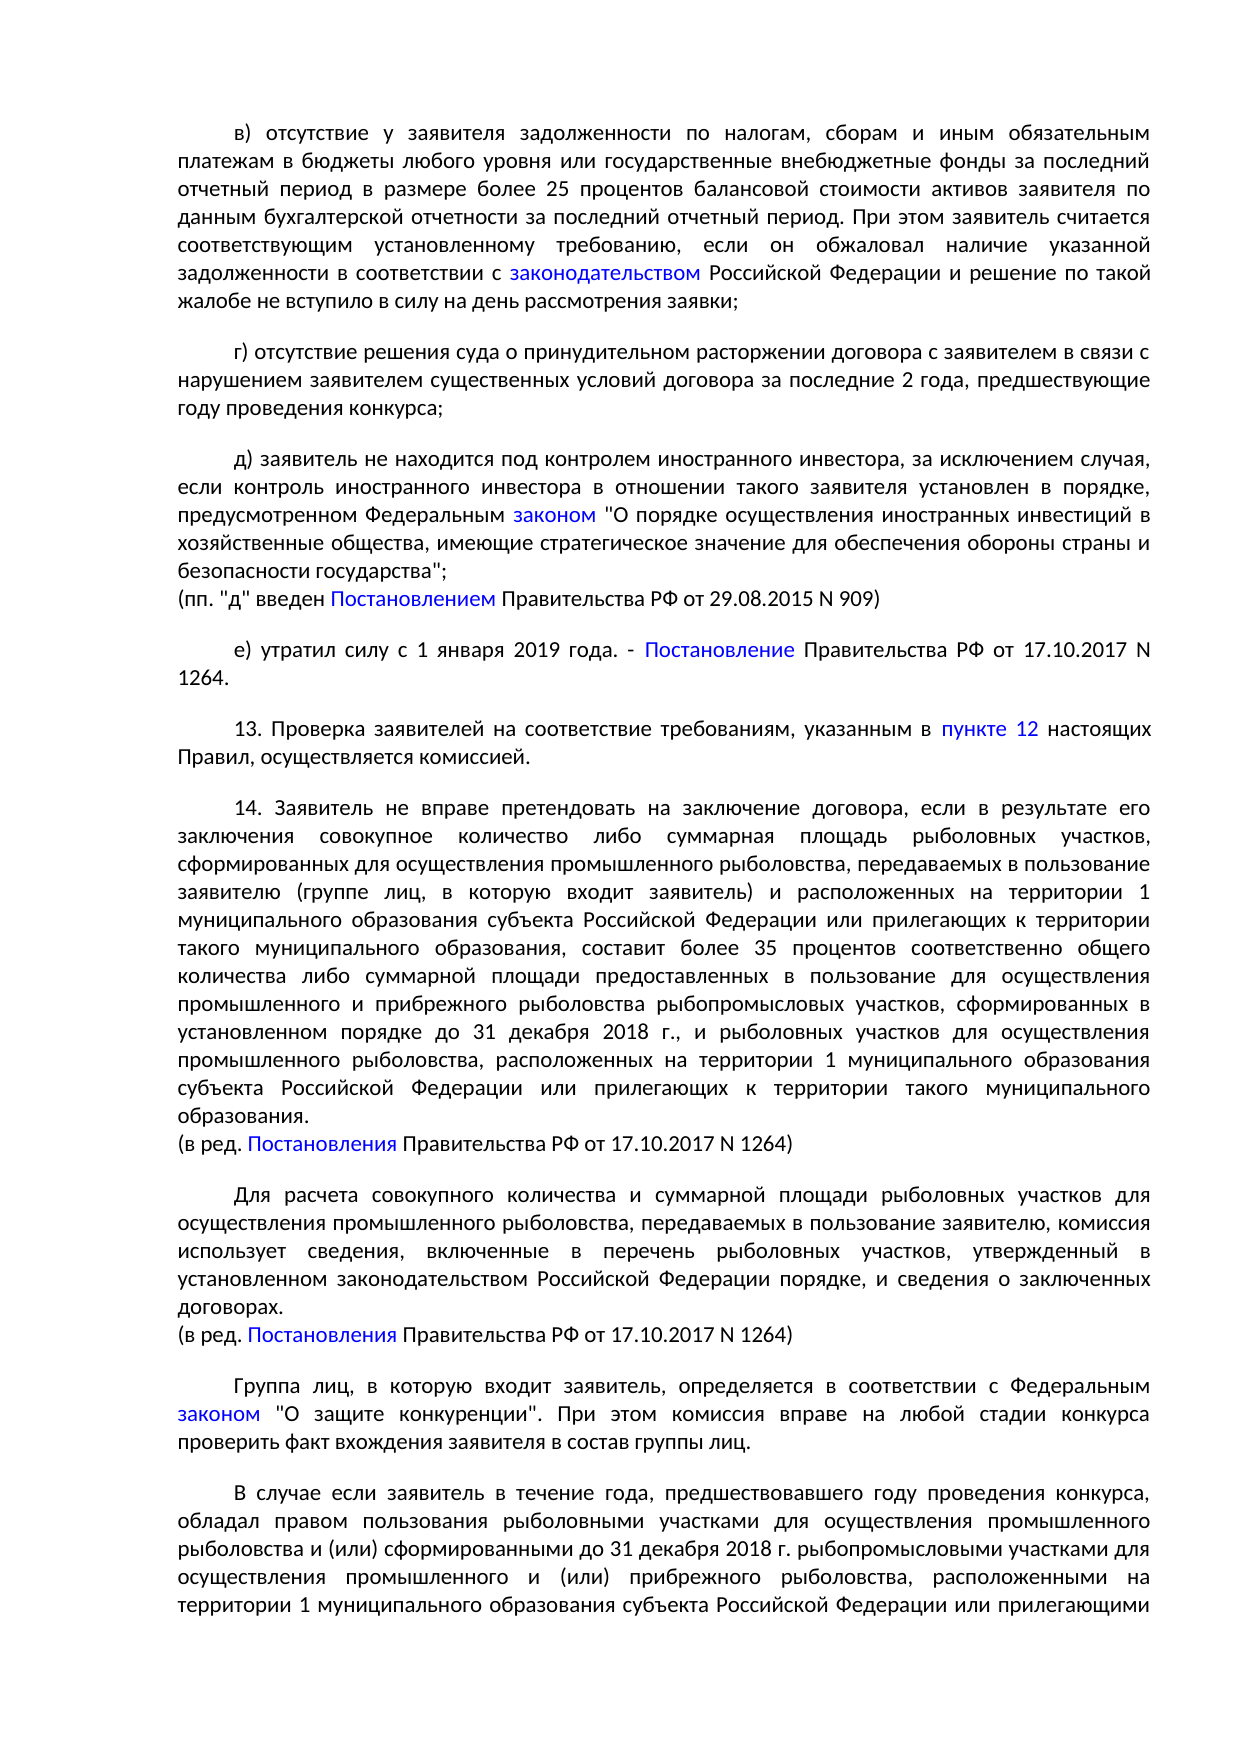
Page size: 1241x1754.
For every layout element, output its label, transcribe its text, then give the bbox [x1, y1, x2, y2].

text Для расчета совокупного количества и суммарной площади рыболовных участков для осуществления промышленного рыболовства, передаваемых в пользование заявителю, комиссия использует сведения, включенные в перечень рыболовных участков, утвержденный в установленном законодательством Российской Федерации порядке, и сведения о заключенных договорах. [177, 1180, 1152, 1320]
text (в ред. Постановления Правительства РФ от 17.10.2017 N 1264) [177, 1320, 1152, 1348]
text г) отсутствие решения суда о принудительном расторжении договора с заявителем в связи с нарушением заявителем существенных условий договора за последние 2 года, предшествующие году проведения конкурса; [177, 337, 1152, 421]
text 14. Заявитель не вправе претендовать на заключение договора, если в результате его заключения совокупное количество либо суммарная площадь рыболовных участков, сформированных для осуществления промышленного рыболовства, передаваемых в пользование заявителю (группе лиц, в которую входит заявитель) и расположенных на территории 1 муниципального образования субъекта Российской Федерации или прилегающих к территории такого муниципального образования, составит более 35 процентов соответственно общего количества либо суммарной площади предоставленных в пользование для осуществления промышленного и прибрежного рыболовства рыбопромысловых участков, сформированных в установленном порядке до 31 декабря 2018 г., и рыболовных участков для осуществления промышленного рыболовства, расположенных на территории 1 муниципального образования субъекта Российской Федерации или прилегающих к территории такого муниципального образования. [177, 793, 1152, 1129]
text (пп. "д" введен Постановлением Правительства РФ от 29.08.2015 N 909) [177, 584, 1152, 612]
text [177, 1478, 1152, 1618]
text д) заявитель не находится под контролем иностранного инвестора, за исключением случая, если контроль иностранного инвестора в отношении такого заявителя установлен в порядке, предусмотренном Федеральным законом "О порядке осуществления иностранных инвестиций в хозяйственные общества, имеющие стратегическое значение для обеспечения обороны страны и безопасности государства"; [177, 444, 1152, 584]
text (в ред. Постановления Правительства РФ от 17.10.2017 N 1264) [177, 1129, 1152, 1157]
text е) утратил силу с 1 января 2019 года. - Постановление Правительства РФ от 17.10.2017 N 1264. [177, 635, 1152, 691]
text 13. Проверка заявителей на соответствие требованиям, указанным в пункте 12 настоящих Правил, осуществляется комиссией. [177, 714, 1152, 770]
text Группа лиц, в которую входит заявитель, определяется в соответствии с Федеральным законом "О защите конкуренции". При этом комиссия вправе на любой стадии конкурса проверить факт вхождения заявителя в состав группы лиц. [177, 1371, 1152, 1455]
text в) отсутствие у заявителя задолженности по налогам, сборам и иным обязательным платежам в бюджеты любого уровня или государственные внебюджетные фонды за последний отчетный период в размере более 25 процентов балансовой стоимости активов заявителя по данным бухгалтерской отчетности за последний отчетный период. При этом заявитель считается соответствующим установленному требованию, если он обжаловал наличие указанной задолженности в соответствии с законодательством Российской Федерации и решение по такой жалобе не вступило в силу на день рассмотрения заявки; [177, 118, 1152, 314]
